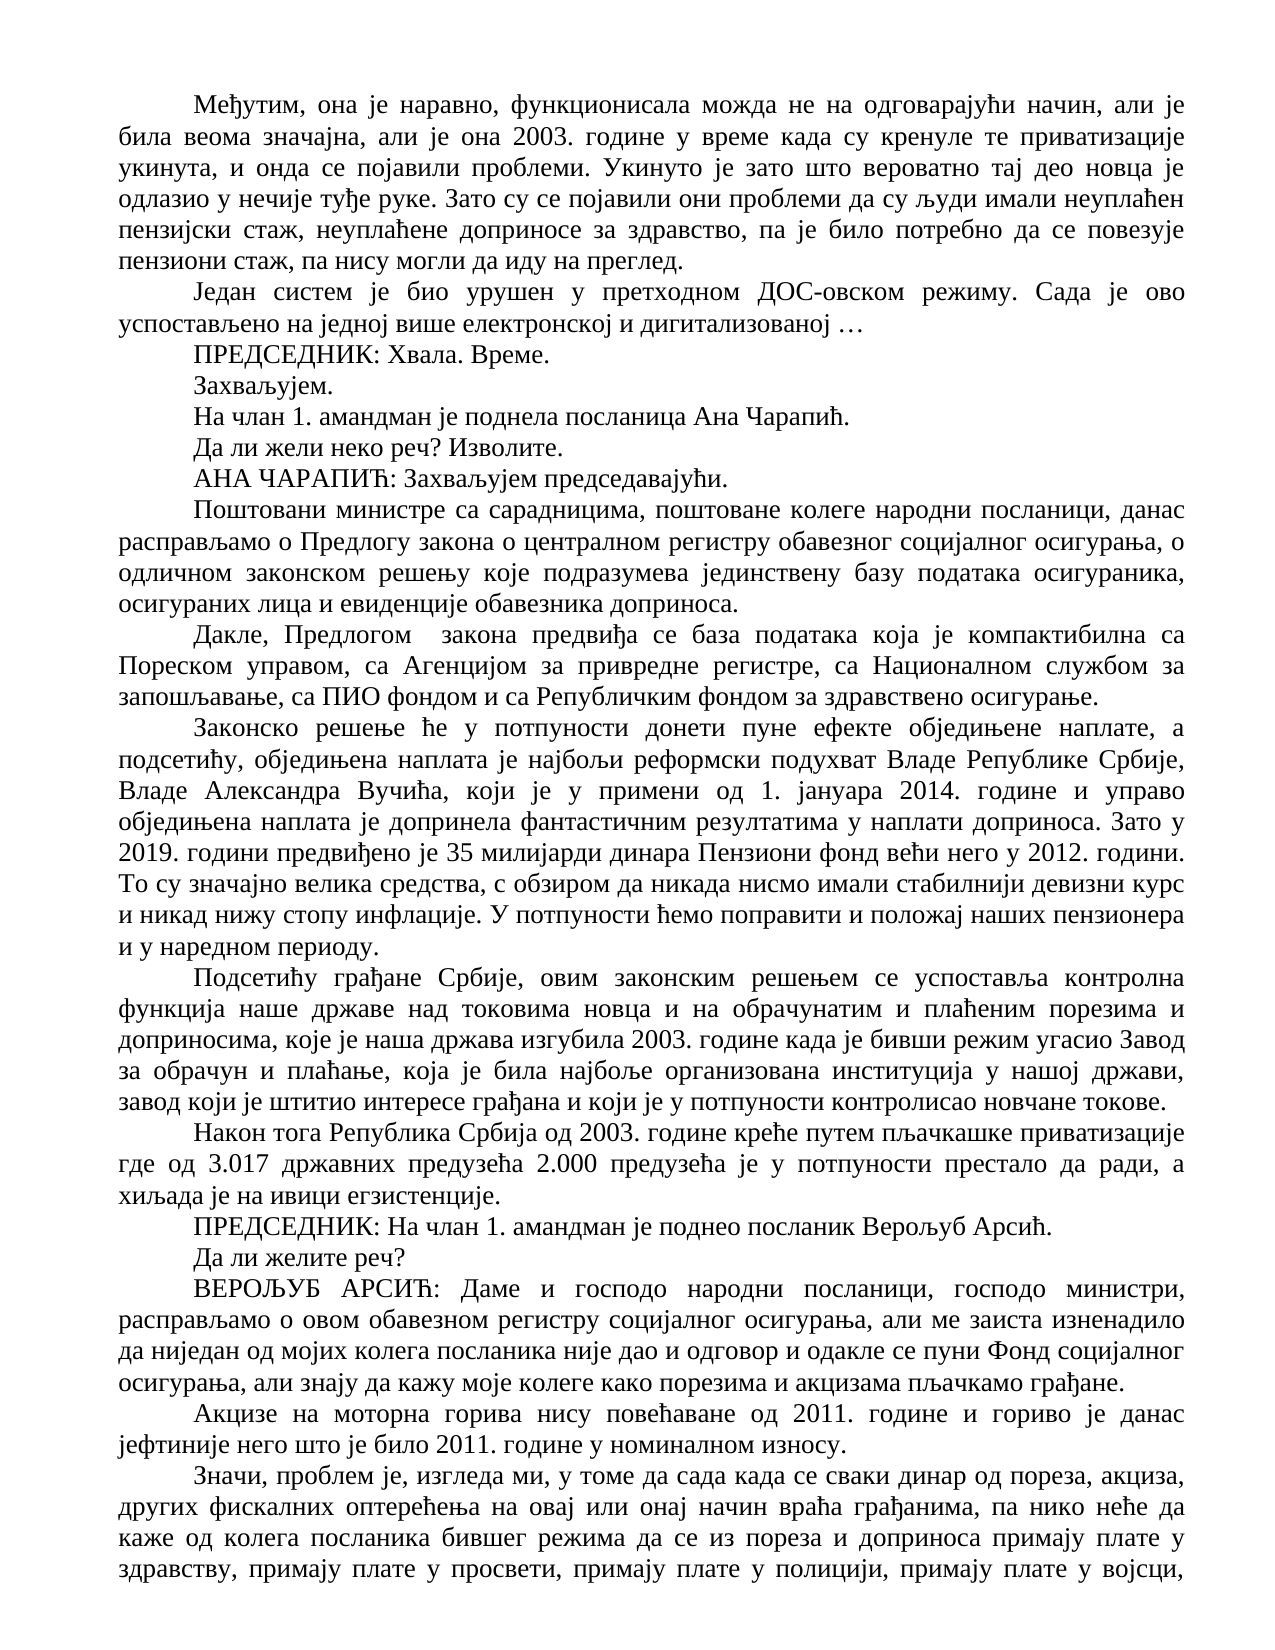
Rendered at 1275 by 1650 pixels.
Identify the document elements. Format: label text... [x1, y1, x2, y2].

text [118, 1459, 1186, 1584]
text ВЕРОЉУБ АРСИЋ: Даме и господо народни посланици, господо министри, расправљамо о овом обавезном регистру социјалног осигурања, али ме заиста изненадило да ниједан од мојих колега посланика није дао и одговор и одакле се пуни Фонд социјалног осигурања, али знају да кажу моје колеге како порезима и акцизама пљачкамо грађане. [118, 1272, 1186, 1397]
text Међутим, она је наравно, функционисала можда не на одговарајући начин, али је била веома значајна, али је она 2003. године у време када су кренуле те приватизације укинута, и онда се појавили проблеми. Укинуто је зато што вероватно тај део новца је одлазио у нечије туђе руке. Зато су се појавили они проблеми да су људи имали неуплаћен пензијски стаж, неуплаћене доприносе за здравство, па је било потребно да се повезује пензиони стаж, па нису могли да иду на преглед. [118, 89, 1186, 276]
text Један систем је био урушен у претходном ДОС-овском режиму. Сада је ово успостављено на једној више електронској и дигитализованој … [118, 276, 1186, 338]
text Законско решење ће у потпуности донети пуне ефекте обједињене наплате, а подсетићу, обједињена наплата је најбољи реформски подухват Владе Републике Србије, Владе Александра Вучића, који је у примени од 1. јануара 2014. године и управо обједињена наплата је допринела фантастичним резултатима у наплати доприноса. Зато у 2019. години предвиђено је 35 милијарди динара Пензиони фонд већи него у 2012. години. То су значајно велика средства, с обзиром да никада нисмо имали стабилнији девизни курс и никад нижу стопу инфлације. У потпуности ћемо поправити и положај наших пензионера и у наредном периоду. [118, 712, 1186, 961]
text Да ли жели неко реч? Изволите. [118, 431, 1186, 462]
text ПРЕДСЕДНИК: Хвала. Време. [118, 338, 1186, 369]
text АНА ЧАРАПИЋ: Захваљујем председавајући. [118, 462, 1186, 493]
text На члан 1. амандман је поднела посланица Ана Чарапић. [118, 400, 1186, 431]
text Захваљујем. [118, 369, 1186, 400]
text Акцизе на моторна горива нису повећаване од 2011. године и гориво је данас јефтиније него што је било 2011. године у номиналном износу. [118, 1397, 1186, 1459]
text Након тога Република Србија од 2003. године креће путем пљачкашке приватизације где од 3.017 државних предузећа 2.000 предузећа је у потпуности престало да ради, а хиљада је на ивици егзистенције. [118, 1116, 1186, 1210]
text Дакле, Предлогом закона предвиђа се база података која је компактибилна са Пореском управом, са Агенцијом за привредне регистре, са Националном службом за запошљавање, са ПИО фондом и са Републичким фондом за здравствено осигурање. [118, 618, 1186, 712]
text ПРЕДСЕДНИК: На члан 1. амандман је поднео посланик Верољуб Арсић. [118, 1210, 1186, 1241]
text Поштовани министре са сарадницима, поштоване колеге народни посланици, данас расправљамо о Предлогу закона о централном регистру обавезног социјалног осигурања, о одличном законском решењу које подразумева јединствену базу података осигураника, осигураних лица и евиденције обавезника доприноса. [118, 493, 1186, 618]
text Да ли желите реч? [118, 1241, 1186, 1272]
text Подсетићу грађане Србије, овим законским решењем се успоставља контролна функција наше државе над токовима новца и на обрачунатим и плаћеним порезима и доприносима, које је наша држава изгубила 2003. године када је бивши режим угасио Завод за обрачун и плаћање, која је била најбоље организована институција у нашој држави, завод који је штитио интересе грађана и који је у потпуности контролисао новчане токове. [118, 961, 1186, 1116]
